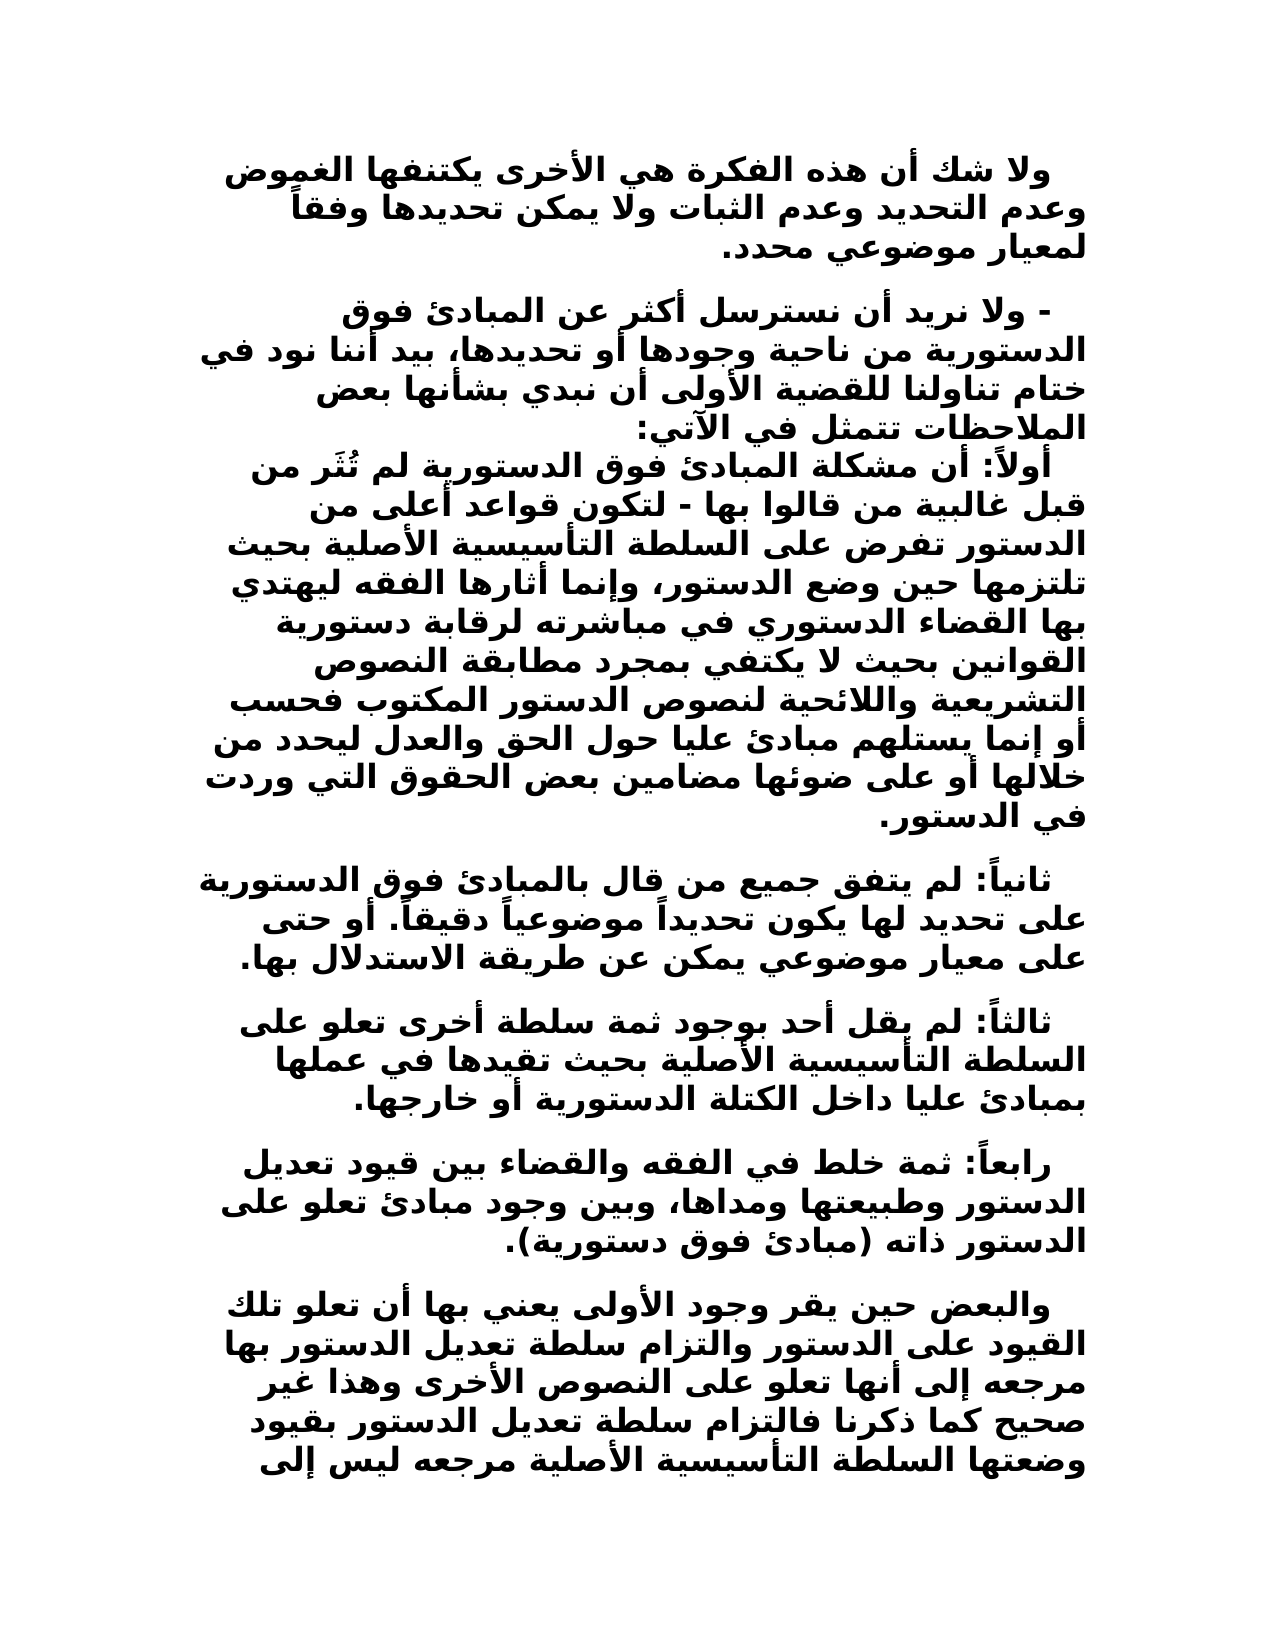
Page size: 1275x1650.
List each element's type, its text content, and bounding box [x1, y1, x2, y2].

text ثالثاً: لم يقل أحد بوجود ثمة سلطة أخرى تعلو على السلطة التأسيسية الأصلية بحيث تقيدها في عملها بمبادئ عليا داخل الكتلة الدستورية أو خارجها. [187, 1002, 1087, 1119]
text ولا شك أن هذه الفكرة هي الأخرى يكتنفها الغموض وعدم التحديد وعدم الثبات ولا يمكن تحديدها وفقاً لمعيار موضوعي محدد. [187, 150, 1087, 267]
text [187, 1285, 1087, 1479]
text رابعاً: ثمة خلط في الفقه والقضاء بين قيود تعديل الدستور وطبيعتها ومداها، وبين وجود مبادئ تعلو على الدستور ذاته (مبادئ فوق دستورية). [187, 1144, 1087, 1260]
text - ولا نريد أن نسترسل أكثر عن المبادئ فوق الدستورية من ناحية وجودها أو تحديدها، بيد أننا نود في ختام تناولنا للقضية الأولى أن نبدي بشأنها بعض الملاحظات تتمثل في الآتي: [187, 292, 1087, 447]
text ثانياً: لم يتفق جميع من قال بالمبادئ فوق الدستورية على تحديد لها يكون تحديداً موضوعياً دقيقاً. أو حتى على معيار موضوعي يمكن عن طريقة الاستدلال بها. [187, 861, 1087, 977]
text أولاً: أن مشكلة المبادئ فوق الدستورية لم تُثَر من قبل غالبية من قالوا بها - لتكون قواعد أعلى من الدستور تفرض على السلطة التأسيسية الأصلية بحيث تلتزمها حين وضع الدستور، وإنما أثارها الفقه ليهتدي بها القضاء الدستوري في مباشرته لرقابة دستورية القوانين بحيث لا يكتفي بمجرد مطابقة النصوص التشريعية واللائحية لنصوص الدستور المكتوب فحسب أو إنما يستلهم مبادئ عليا حول الحق والعدل ليحدد من خلالها أو على ضوئها مضامين بعض الحقوق التي وردت في الدستور. [187, 447, 1087, 836]
